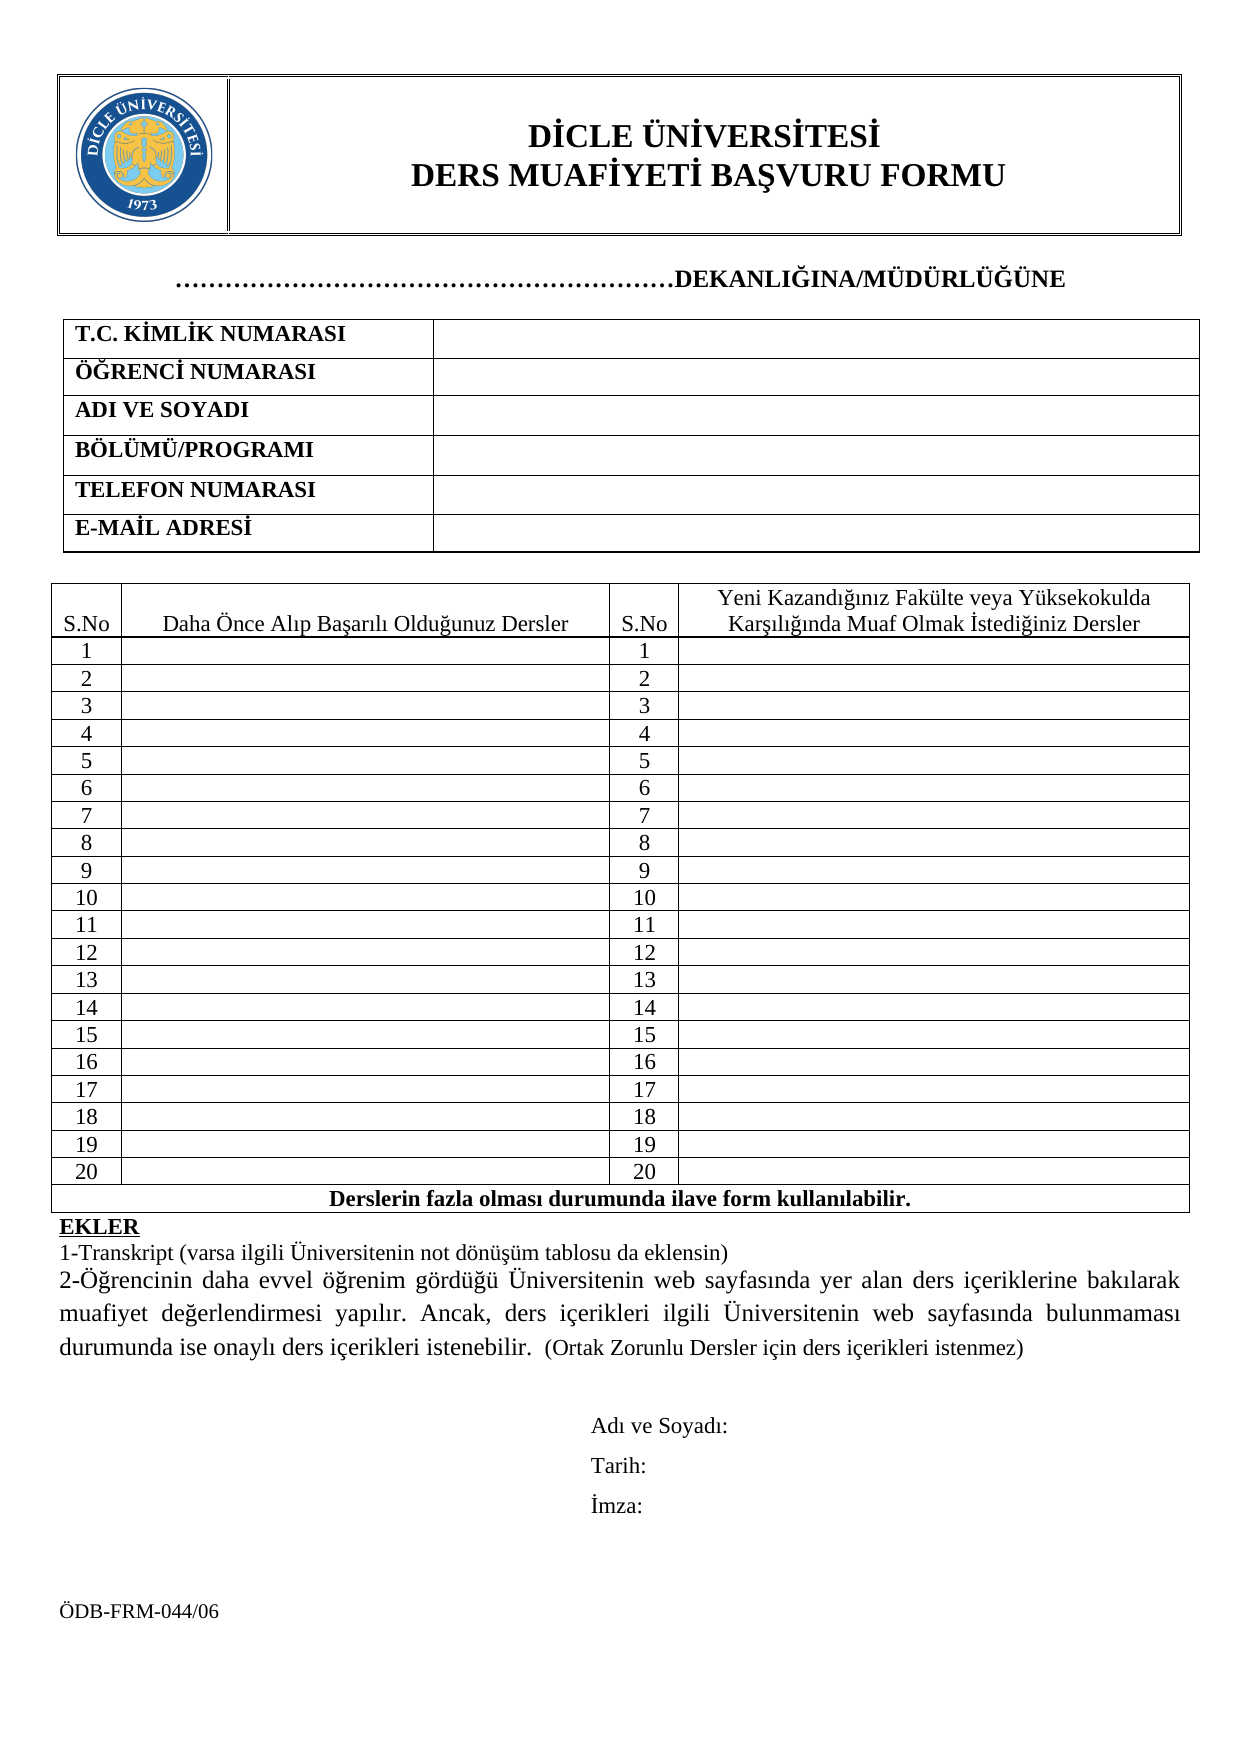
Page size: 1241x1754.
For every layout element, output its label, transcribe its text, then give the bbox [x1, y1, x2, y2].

table_cell [434, 515, 1199, 551]
table_cell 2 [610, 665, 678, 691]
table_cell 5 [610, 747, 678, 773]
table_cell 14 [610, 994, 678, 1020]
table_cell [434, 436, 1199, 475]
table_cell [679, 1021, 1189, 1047]
table_cell [679, 775, 1189, 801]
table_cell [679, 939, 1189, 965]
table_cell [679, 720, 1189, 746]
table_cell 16 [610, 1049, 678, 1075]
table_cell 8 [610, 829, 678, 856]
table_cell [122, 939, 609, 965]
table_cell [122, 638, 609, 664]
table_cell [679, 665, 1189, 691]
table_cell 3 [610, 692, 678, 719]
table_cell [122, 1158, 609, 1184]
table_cell [679, 994, 1189, 1020]
table_cell E-MAİL ADRESİ [64, 515, 433, 551]
table_cell [122, 1076, 609, 1102]
text 1-Transkript (varsa ilgili Üniversitenin not dönüşüm tablosu da eklensin) [59, 1239, 1181, 1266]
table_cell 15 [610, 1021, 678, 1047]
table_cell [122, 1021, 609, 1047]
table_cell [122, 720, 609, 746]
table_header [434, 320, 1199, 357]
table_cell 19 [610, 1131, 678, 1157]
table_cell 3 [52, 692, 121, 719]
table_cell 6 [52, 775, 121, 801]
table_cell [122, 775, 609, 801]
table_cell [679, 802, 1189, 828]
text Tarih: [59, 1452, 1181, 1479]
table_cell [679, 747, 1189, 773]
text 2-Öğrencinin daha evvel öğrenim gördüğü Üniversitenin web sayfasında yer alan ders içeriklerine bakılarak muafiyet değerlendirmesi yapılır. Ancak, ders içerikleri ilgili Üniversitenin web sayfasında bulunmaması durumunda ise onaylı ders içerikleri istenebilir. (Ortak Zorunlu Dersler için ders içerikleri istenmez) [59, 1266, 1181, 1360]
table_cell 11 [610, 911, 678, 938]
table_cell 12 [52, 939, 121, 965]
table_cell [122, 1103, 609, 1129]
table_cell [122, 692, 609, 719]
table_cell [679, 1049, 1189, 1075]
table_cell 20 [610, 1158, 678, 1184]
table_cell [122, 911, 609, 938]
table_cell [122, 966, 609, 993]
table_cell 15 [52, 1021, 121, 1047]
text EKLER [59, 1213, 1181, 1239]
table_cell [122, 802, 609, 828]
table_cell ADI VE SOYADI [64, 396, 433, 435]
table_cell [679, 638, 1189, 664]
table_cell 4 [610, 720, 678, 746]
table_cell [679, 884, 1189, 910]
table_cell 11 [52, 911, 121, 938]
table_cell [122, 1131, 609, 1157]
table_cell 9 [52, 857, 121, 883]
table_cell 8 [52, 829, 121, 856]
table_cell ÖĞRENCİ NUMARASI [64, 359, 433, 395]
table_cell 12 [610, 939, 678, 965]
table_cell [122, 994, 609, 1020]
table_cell 5 [52, 747, 121, 773]
table_cell 18 [52, 1103, 121, 1129]
text İmza: [59, 1492, 1181, 1518]
table_cell [122, 857, 609, 883]
table_cell [434, 396, 1199, 435]
table_cell 16 [52, 1049, 121, 1075]
table_cell 17 [52, 1076, 121, 1102]
table_cell [679, 857, 1189, 883]
table_cell 2 [52, 665, 121, 691]
table_header Daha Önce Alıp Başarılı Olduğunuz Dersler [122, 584, 609, 636]
table_cell [122, 1049, 609, 1075]
table_cell Derslerin fazla olması durumunda ilave form kullanılabilir. [52, 1185, 1189, 1212]
table_cell 19 [52, 1131, 121, 1157]
table_cell 13 [610, 966, 678, 993]
table_cell [679, 829, 1189, 856]
text Adı ve Soyadı: [59, 1412, 1181, 1438]
table_cell 10 [52, 884, 121, 910]
table_cell 1 [52, 638, 121, 664]
table_cell 4 [52, 720, 121, 746]
table_cell 6 [610, 775, 678, 801]
table_cell [679, 1158, 1189, 1184]
table_cell 14 [52, 994, 121, 1020]
table_cell TELEFON NUMARASI [64, 476, 433, 513]
table_cell [122, 665, 609, 691]
table_cell [434, 359, 1199, 395]
table_cell 13 [52, 966, 121, 993]
table_cell 18 [610, 1103, 678, 1129]
table_cell [122, 747, 609, 773]
table_cell 10 [610, 884, 678, 910]
table_cell 9 [610, 857, 678, 883]
table_cell BÖLÜMÜ/PROGRAMI [64, 436, 433, 475]
table_cell [679, 692, 1189, 719]
table_cell [434, 476, 1199, 513]
table_cell [122, 884, 609, 910]
table_cell 20 [52, 1158, 121, 1184]
table_cell [679, 1076, 1189, 1102]
table_cell [122, 829, 609, 856]
table_header S.No [610, 584, 678, 636]
text ……………………………………………………DEKANLIĞINA/MÜDÜRLÜĞÜNE [59, 264, 1181, 293]
table_cell [679, 1131, 1189, 1157]
table_cell 7 [52, 802, 121, 828]
table_header T.C. KİMLİK NUMARASI [64, 320, 433, 357]
table_cell 17 [610, 1076, 678, 1102]
table_cell [679, 1103, 1189, 1129]
table_header Yeni Kazandığınız Fakülte veya Yüksekokulda Karşılığında Muaf Olmak İstediğiniz Dersler [679, 584, 1189, 636]
table_header S.No [52, 584, 121, 636]
table_cell [679, 966, 1189, 993]
table_cell 1 [610, 638, 678, 664]
table_cell [679, 911, 1189, 938]
picture [72, 85, 215, 225]
table_cell 7 [610, 802, 678, 828]
